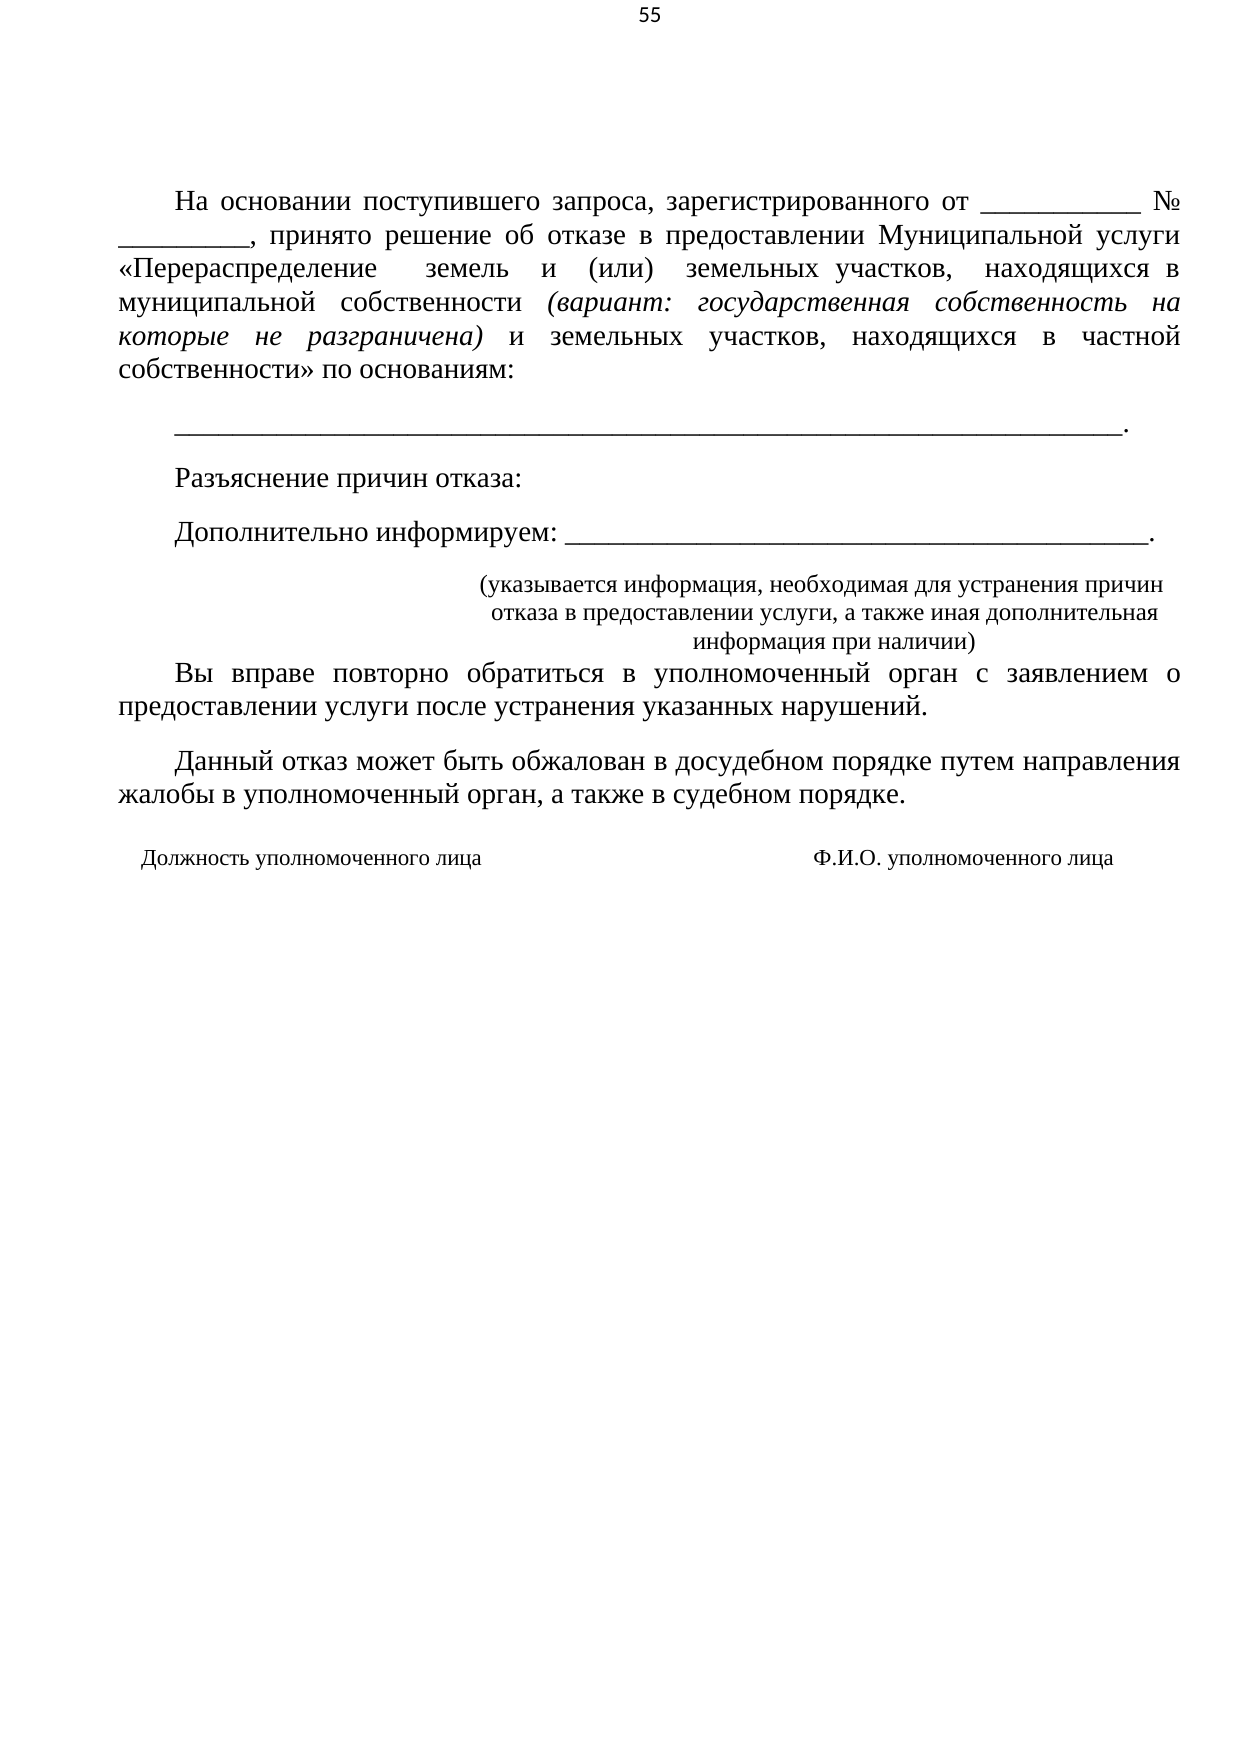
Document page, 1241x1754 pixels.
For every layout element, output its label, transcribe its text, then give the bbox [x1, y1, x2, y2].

text (указывается информация, необходимая для устранения причин [118, 569, 1181, 597]
text Дополнительно информируем: ________________________________________. [118, 514, 1181, 548]
text информация при наличии) [118, 626, 1181, 655]
text На основании поступившего запроса, зарегистрированного от ___________ № _________, принято решение об отказе в предоставлении Муниципальной услуги «Перераспределение земель и (или) земельных участков, находящихся в муниципальной собственности (вариант: государственная собственность на которые не разграничена) и земельных участков, находящихся в частной собственности» по основаниям: [118, 183, 1181, 385]
text Должность уполномоченного лица Ф.И.О. уполномоченного лица [118, 843, 1181, 870]
text отказа в предоставлении услуги, а также иная дополнительная [118, 597, 1181, 626]
text Разъяснение причин отказа: [118, 460, 1181, 493]
text _________________________________________________________________. [118, 406, 1181, 439]
text Данный отказ может быть обжалован в досудебном порядке путем направления жалобы в уполномоченный орган, а также в судебном порядке. [118, 743, 1181, 810]
text Вы вправе повторно обратиться в уполномоченный орган с заявлением о предоставлении услуги после устранения указанных нарушений. [118, 655, 1181, 722]
